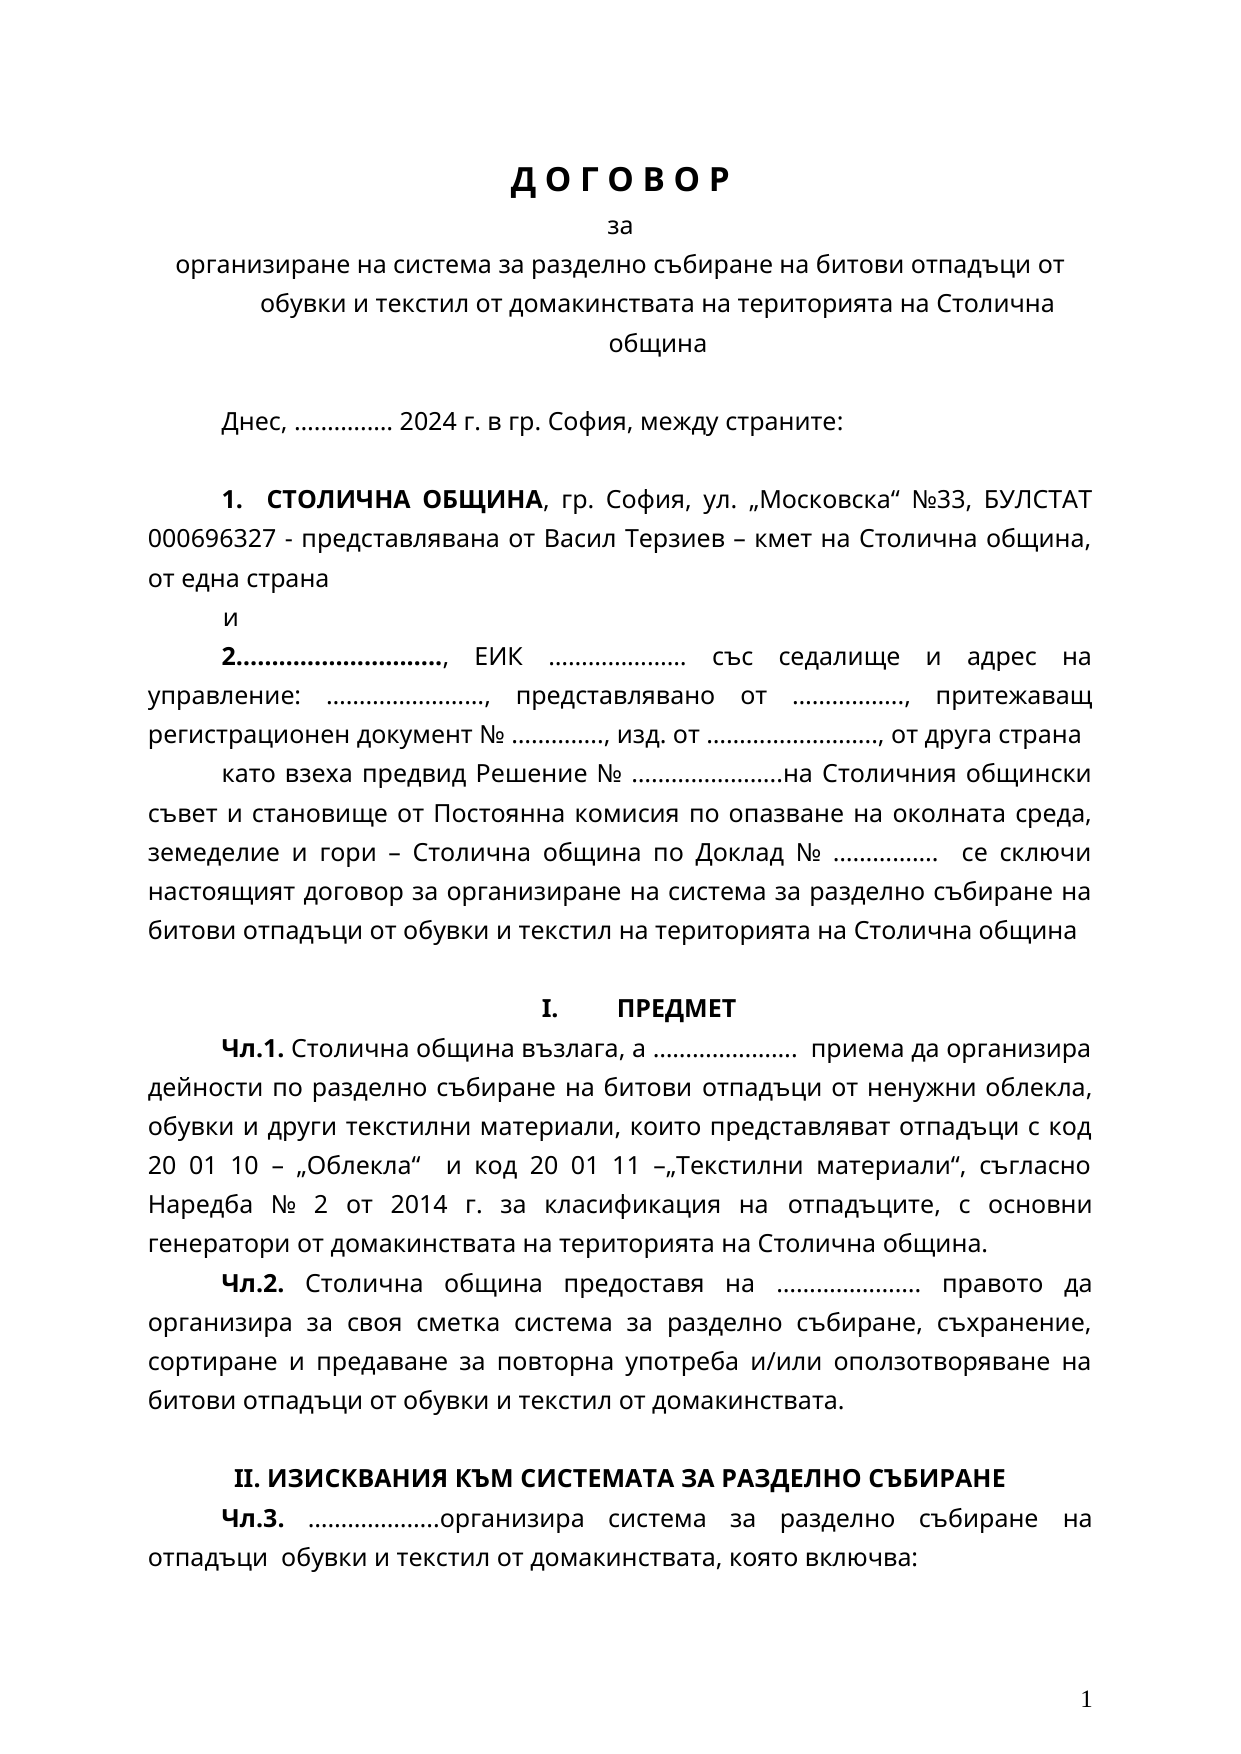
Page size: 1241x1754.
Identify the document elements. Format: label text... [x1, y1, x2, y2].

text за [148, 208, 1093, 242]
text и [148, 599, 1093, 633]
list ПРЕДМЕТ [185, 991, 1093, 1025]
text 1. СТОЛИЧНА ОБЩИНА, гр. София, ул. „Московска“ №33, БУЛСТАТ 000696327 - представлявана от Васил Терзиев – кмет на Столична община, от една страна [148, 482, 1093, 594]
text 2……………………….., ЕИК ………………… със седалище и адрес на управление: ……………………, представлявано от …………….., притежаващ регистрационен документ № ………….., изд. от …………………….., от друга страна [148, 639, 1093, 751]
text ІІ. ИЗИСКВАНИЯ КЪМ СИСТЕМАТА ЗА РАЗДЕЛНО СЪБИРАНЕ [148, 1461, 1093, 1495]
text Чл.1. Столична община възлага, а …………………. приема да организира дейности по разделно събиране на битови отпадъци от ненужни облекла, обувки и други текстилни материали, които представляват отпадъци с код 20 01 10 – „Облекла“ и код 20 01 11 –„Текстилни материали“, съгласно Наредба № 2 от 2014 г. за класификация на отпадъците, с основни генератори от домакинствата на територията на Столична община. [148, 1030, 1093, 1260]
text Чл.2. Столична община предоставя на …………………. правото да организира за своя сметка система за разделно събиране, съхранение, сортиране и предаване за повторна употреба и/или оползотворяване на битови отпадъци от обувки и текстил от домакинствата. [148, 1265, 1093, 1417]
text като взеха предвид Решение № …………………..на Столичния общински съвет и становище от Постоянна комисия по опазване на околната среда, земеделие и гори – Столична община по Доклад № ……………. се сключи настоящият договор за организиране на система за разделно събиране на битови отпадъци от обувки и текстил на територията на Столична община [148, 756, 1093, 947]
text организиране на система за разделно събиране на битови отпадъци от обувки и текстил от домакинствата на територията на Столична община [148, 247, 1093, 359]
text Днес, ….……..… 2024 г. в гр. София, между страните: [221, 404, 1093, 438]
text Д О Г О В О Р [148, 156, 1093, 201]
text Чл.3. ………………..организира система за разделно събиране на отпадъци обувки и текстил от домакинствата, която включва: [148, 1500, 1093, 1573]
